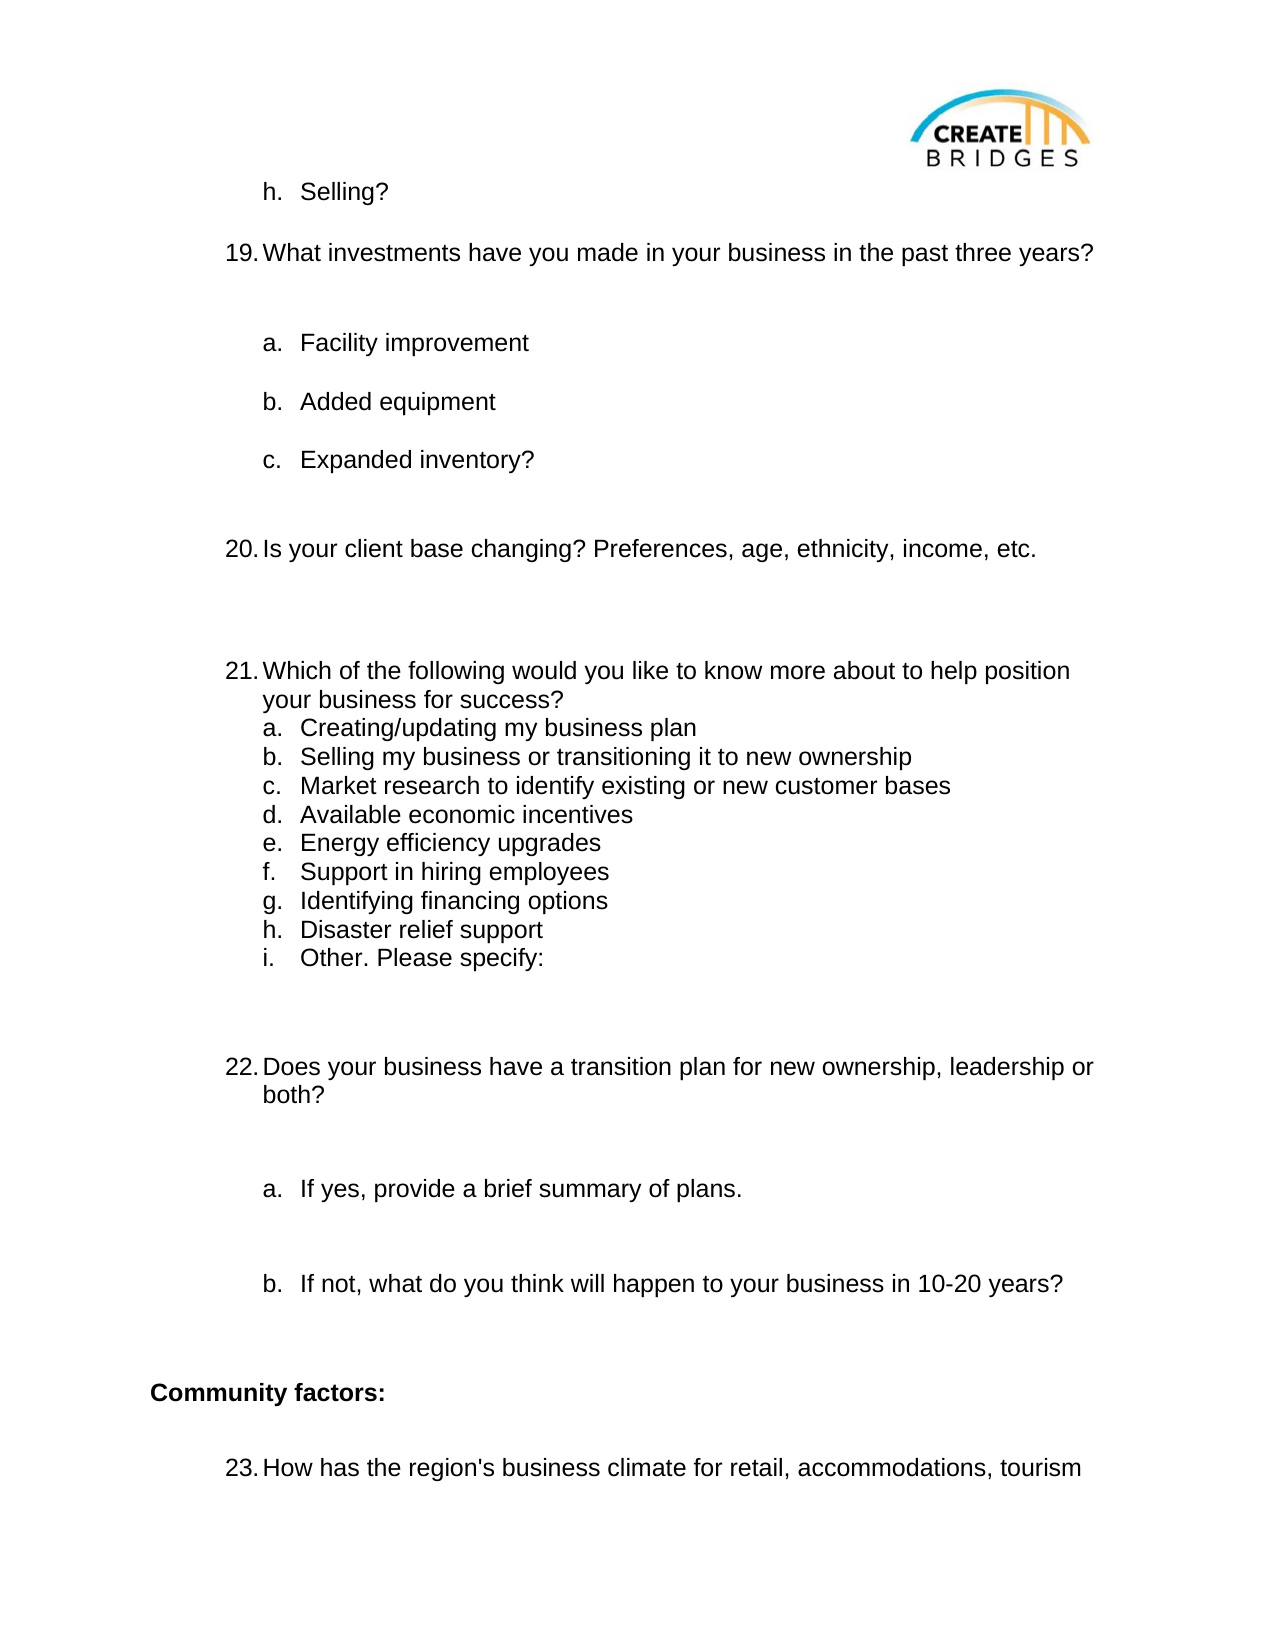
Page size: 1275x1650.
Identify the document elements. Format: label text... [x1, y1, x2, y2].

list Selling? [262, 177, 1119, 206]
list Energy efficiency upgrades [262, 828, 1139, 857]
picture [906, 83, 1094, 171]
list Expanded inventory? [262, 445, 1139, 474]
list Selling my business or transitioning it to new ownership [262, 742, 1139, 771]
list What investments have you made in your business in the past three years? [225, 238, 1139, 267]
list Added equipment [262, 387, 1139, 415]
list Is your client base changing? Preferences, age, ethnicity, income, etc. [225, 534, 1139, 646]
list Creating/updating my business plan [262, 713, 1139, 742]
list Available economic incentives [262, 800, 1139, 828]
list Facility improvement [262, 328, 1139, 357]
list Identifying financing options [262, 886, 1139, 915]
list Does your business have a transition plan for new ownership, leadership or both? [225, 1051, 1114, 1109]
list Disaster relief support [262, 915, 1139, 943]
list If not, what do you think will happen to your business in 10-20 years? [262, 1267, 1114, 1298]
list How has the region's business climate for retail, accommodations, tourism and entertainment changed in the past three years? [225, 1453, 1084, 1482]
list If yes, provide a brief summary of plans. [262, 1174, 1114, 1202]
subtitle Community factors: [150, 1378, 1139, 1407]
list Which of the following would you like to know more about to help position your business for success? [225, 656, 1072, 713]
list Market research to identify existing or new customer bases [262, 771, 1139, 800]
list Other. Please specify: [262, 943, 1139, 972]
list Support in hiring employees [262, 857, 1139, 886]
